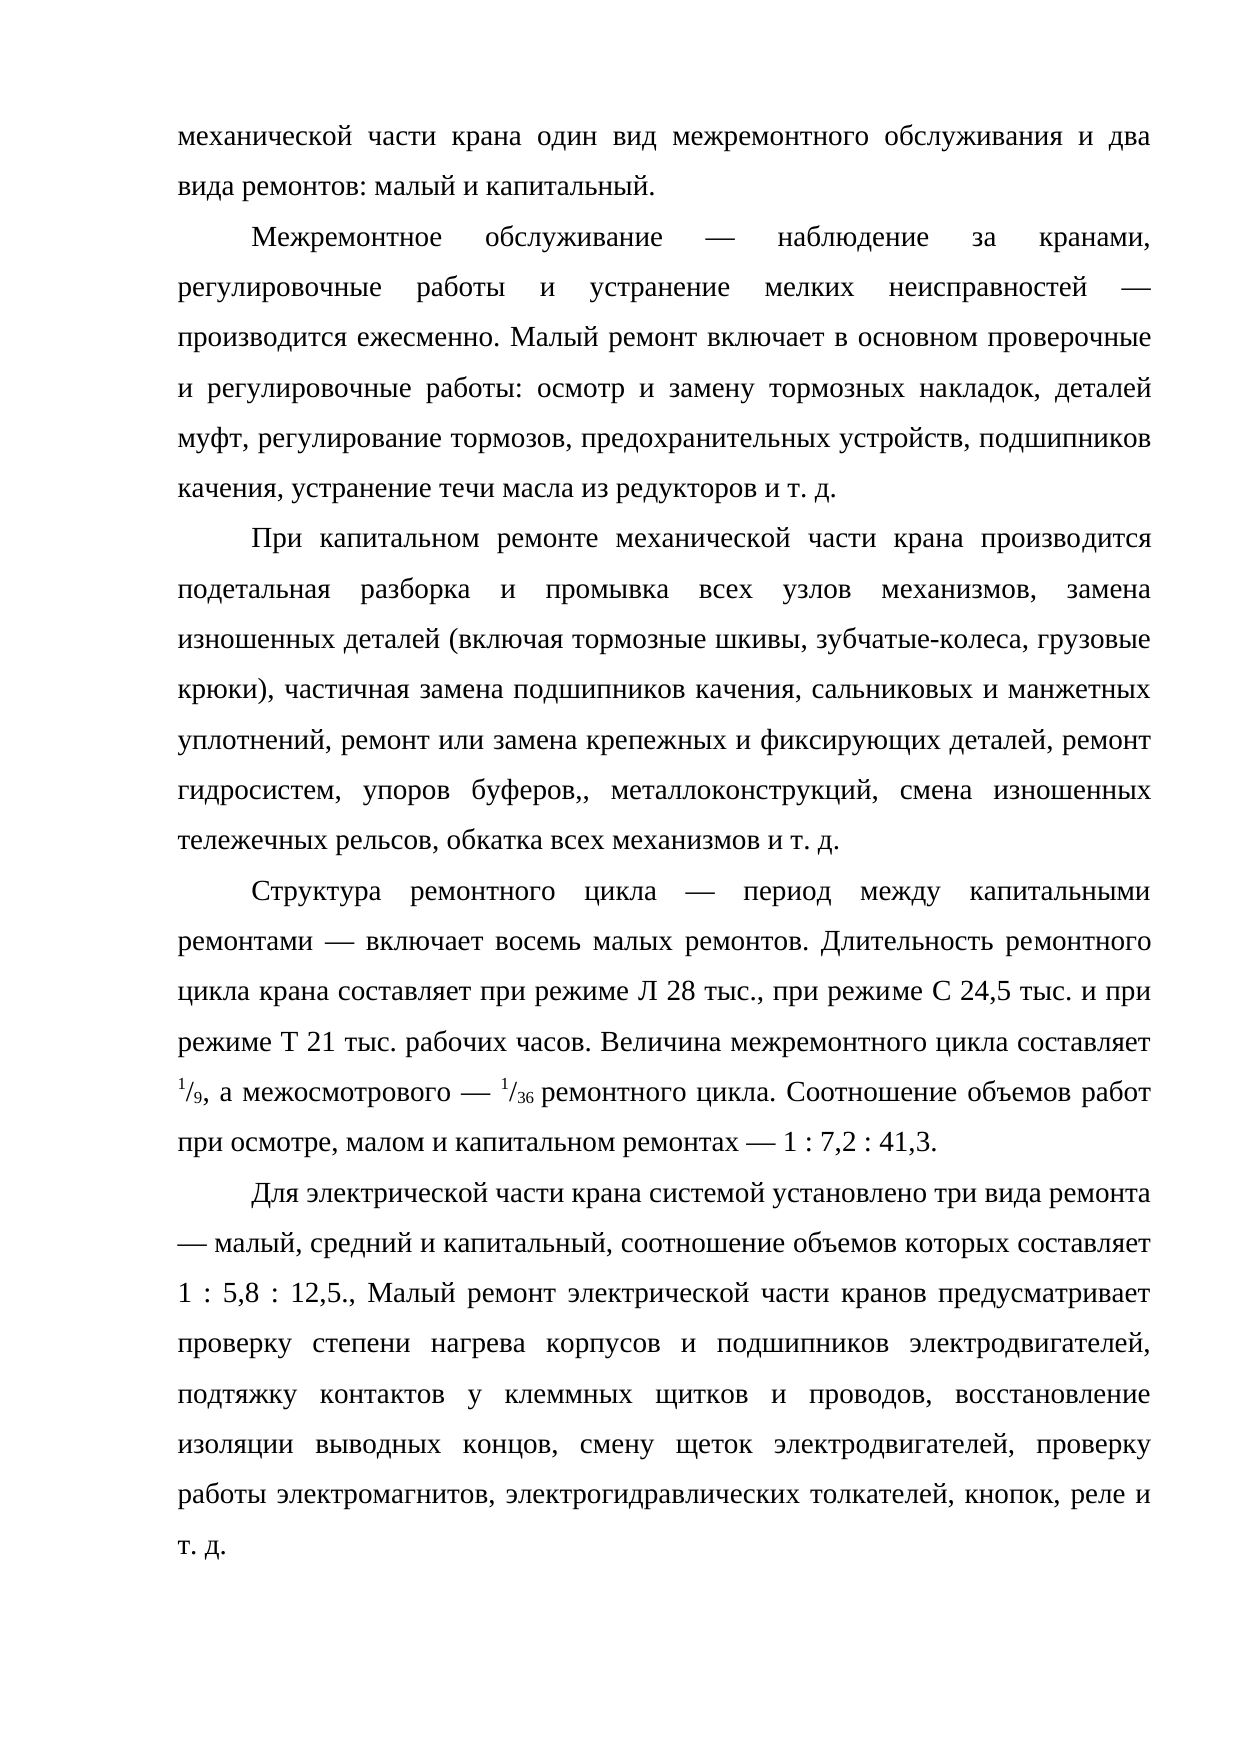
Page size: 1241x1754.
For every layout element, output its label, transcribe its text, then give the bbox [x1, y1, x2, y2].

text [177, 118, 1152, 202]
text Межремонтное обслуживание — наблюдение за кранами, регулировочные работы и устранение мелких неисправностей — производится ежесменно. Малый ремонт включает в основном проверочные и регулировочные работы: осмотр и замену тормозных накладок, деталей муфт, регулирование тормозов, предохранительных устройств, подшипников качения, устранение течи масла из редукторов и т. д. [177, 219, 1152, 504]
text При капитальном ремонте механической части крана производится подетальная разборка и промывка всех узлов механизмов, замена изношенных деталей (включая тормозные шкивы, зубчатые-колеса, грузовые крюки), частичная замена подшипников качения, сальниковых и манжетных уплотнений, ремонт или замена крепежных и фиксирующих деталей, ремонт гидросистем, упоров буферов,, металлоконструкций, смена изношенных тележечных рельсов, обкатка всех механизмов и т. д. [177, 521, 1152, 856]
text Для электрической части крана системой установлено три вида ремонта — малый, средний и капитальный, соотношение объемов которых составляет 1 : 5,8 : 12,5., Малый ремонт электрической части кранов предусматривает проверку степени нагрева корпусов и подшипников электродвигателей, подтяжку контактов у клеммных щитков и проводов, восстановление изоляции выводных концов, смену щеток электродвигателей, проверку работы электромагнитов, электрогидравлических толкателей, кнопок, реле и т. д. [177, 1175, 1152, 1560]
text Структура ремонтного цикла — период между капитальными ремонтами — включает восемь малых ремонтов. Длительность ремонтного цикла крана составляет при режиме Л 28 тыс., при режиме С 24,5 тыс. и при режиме Т 21 тыс. рабочих часов. Величина межремонтного цикла составляет 1/9, а межосмотрового — 1/36 ремонтного цикла. Соотношение объемов работ при осмотре, малом и капитальном ремонтах — 1 : 7,2 : 41,3. [177, 873, 1152, 1158]
